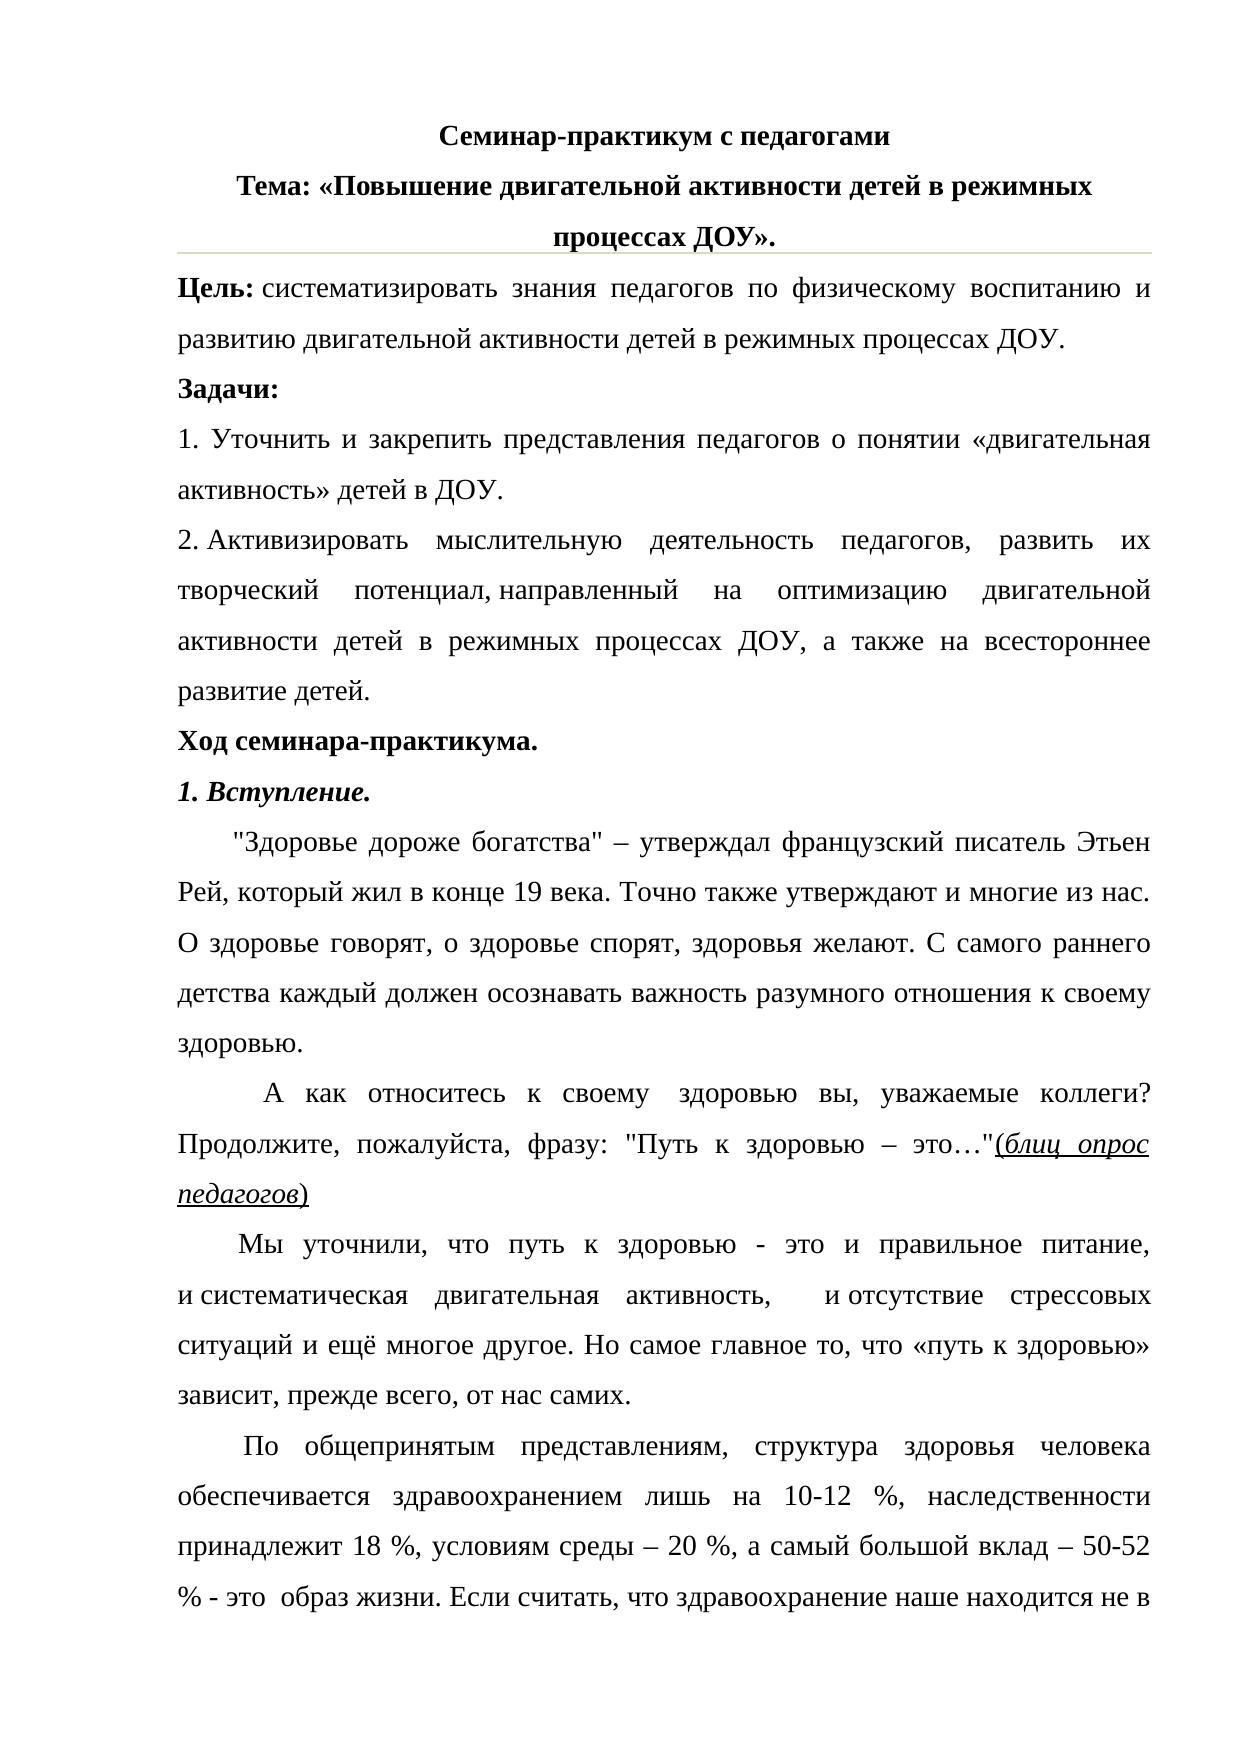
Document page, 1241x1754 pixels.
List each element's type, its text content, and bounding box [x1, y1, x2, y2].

text Цель: систематизировать знания педагогов по физическому воспитанию и развитию двигательной активности детей в режимных процессах ДОУ. [177, 271, 1152, 354]
text Ход семинара-практикума. [177, 723, 1152, 757]
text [177, 1428, 1152, 1612]
text 2. Активизировать мыслительную деятельность педагогов, развить их творческий потенциал, направленный на оптимизацию двигательной активности детей в режимных процессах ДОУ, а также на всестороннее развитие детей. [177, 522, 1152, 707]
text 1. Вступление. [177, 774, 1152, 807]
text "Здоровье дороже богатства" – утверждал французский писатель Этьен Рей, который жил в конце 19 века. Точно также утверждают и многие из нас. О здоровье говорят, о здоровье спорят, здоровья желают. С самого раннего детства каждый должен осознавать важность разумного отношения к своему здоровью. [177, 824, 1152, 1059]
text Семинар-практикум с педагогами [177, 118, 1152, 152]
text 1. Уточнить и закрепить представления педагогов о понятии «двигательная активность» детей в ДОУ. [177, 422, 1152, 505]
text А как относитесь к своему здоровью вы, уважаемые коллеги? Продолжите, пожалуйста, фразу: "Путь к здоровью – это…"(блиц опрос педагогов) [177, 1076, 1152, 1210]
text Тема: «Повышение двигательной активности детей в режимных процессах ДОУ». [177, 168, 1152, 252]
text Задачи: [177, 371, 1152, 405]
text Мы уточнили, что путь к здоровью - это и правильное питание, и систематическая двигательная активность, и отсутствие стрессовых ситуаций и ещё многое другое. Но самое главное то, что «путь к здоровью» зависит, прежде всего, от нас самих. [177, 1227, 1152, 1411]
